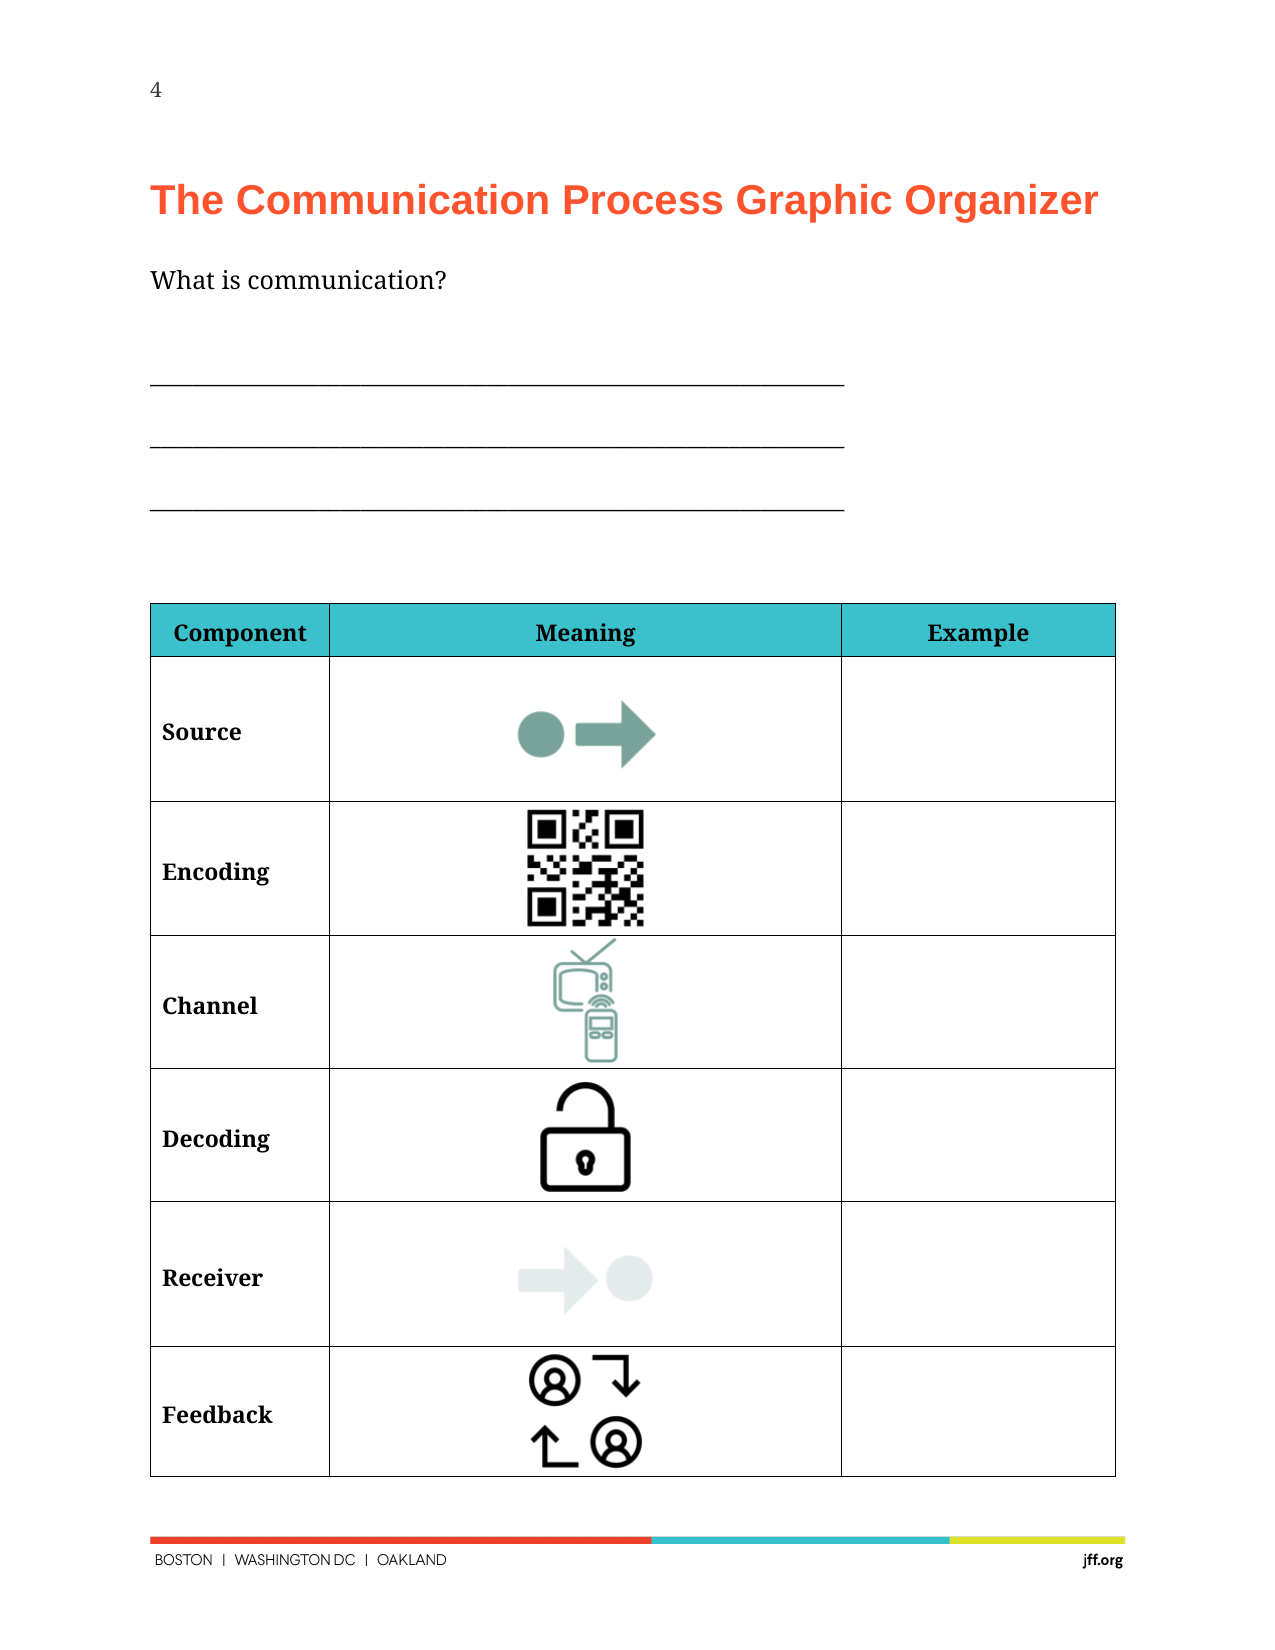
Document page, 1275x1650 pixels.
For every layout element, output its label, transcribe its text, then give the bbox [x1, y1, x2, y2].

table_cell Encoding [151, 802, 329, 935]
table_header Component [151, 604, 329, 656]
table_header Example [842, 604, 1115, 656]
table_cell [330, 657, 841, 801]
table_cell Channel [151, 936, 329, 1068]
text __________________________________________________________________ [150, 421, 1125, 484]
table_cell Feedback [151, 1347, 329, 1476]
table_cell [842, 1347, 1115, 1476]
table_cell [330, 936, 841, 1068]
table_cell [330, 802, 841, 935]
table_header Meaning [330, 604, 841, 656]
picture [510, 1347, 661, 1477]
table_cell [842, 1069, 1115, 1201]
table_cell Decoding [151, 1069, 329, 1201]
table_cell [842, 657, 1115, 801]
table_cell Receiver [151, 1202, 329, 1346]
subtitle The Communication Process Graphic Organizer [150, 175, 1125, 223]
table_cell [842, 1202, 1115, 1346]
text __________________________________________________________________ [150, 359, 1125, 421]
text What is communication? [150, 262, 1125, 328]
table_cell [842, 936, 1115, 1068]
picture [150, 1530, 1125, 1575]
picture [510, 1072, 661, 1199]
table_cell [661, 1347, 841, 1476]
table_cell [842, 802, 1115, 935]
table_cell [330, 1347, 510, 1476]
picture [510, 803, 661, 934]
table_cell [330, 1069, 841, 1201]
text __________________________________________________________________ [150, 484, 1125, 578]
table_cell [330, 1202, 841, 1346]
table_cell Source [151, 657, 329, 801]
